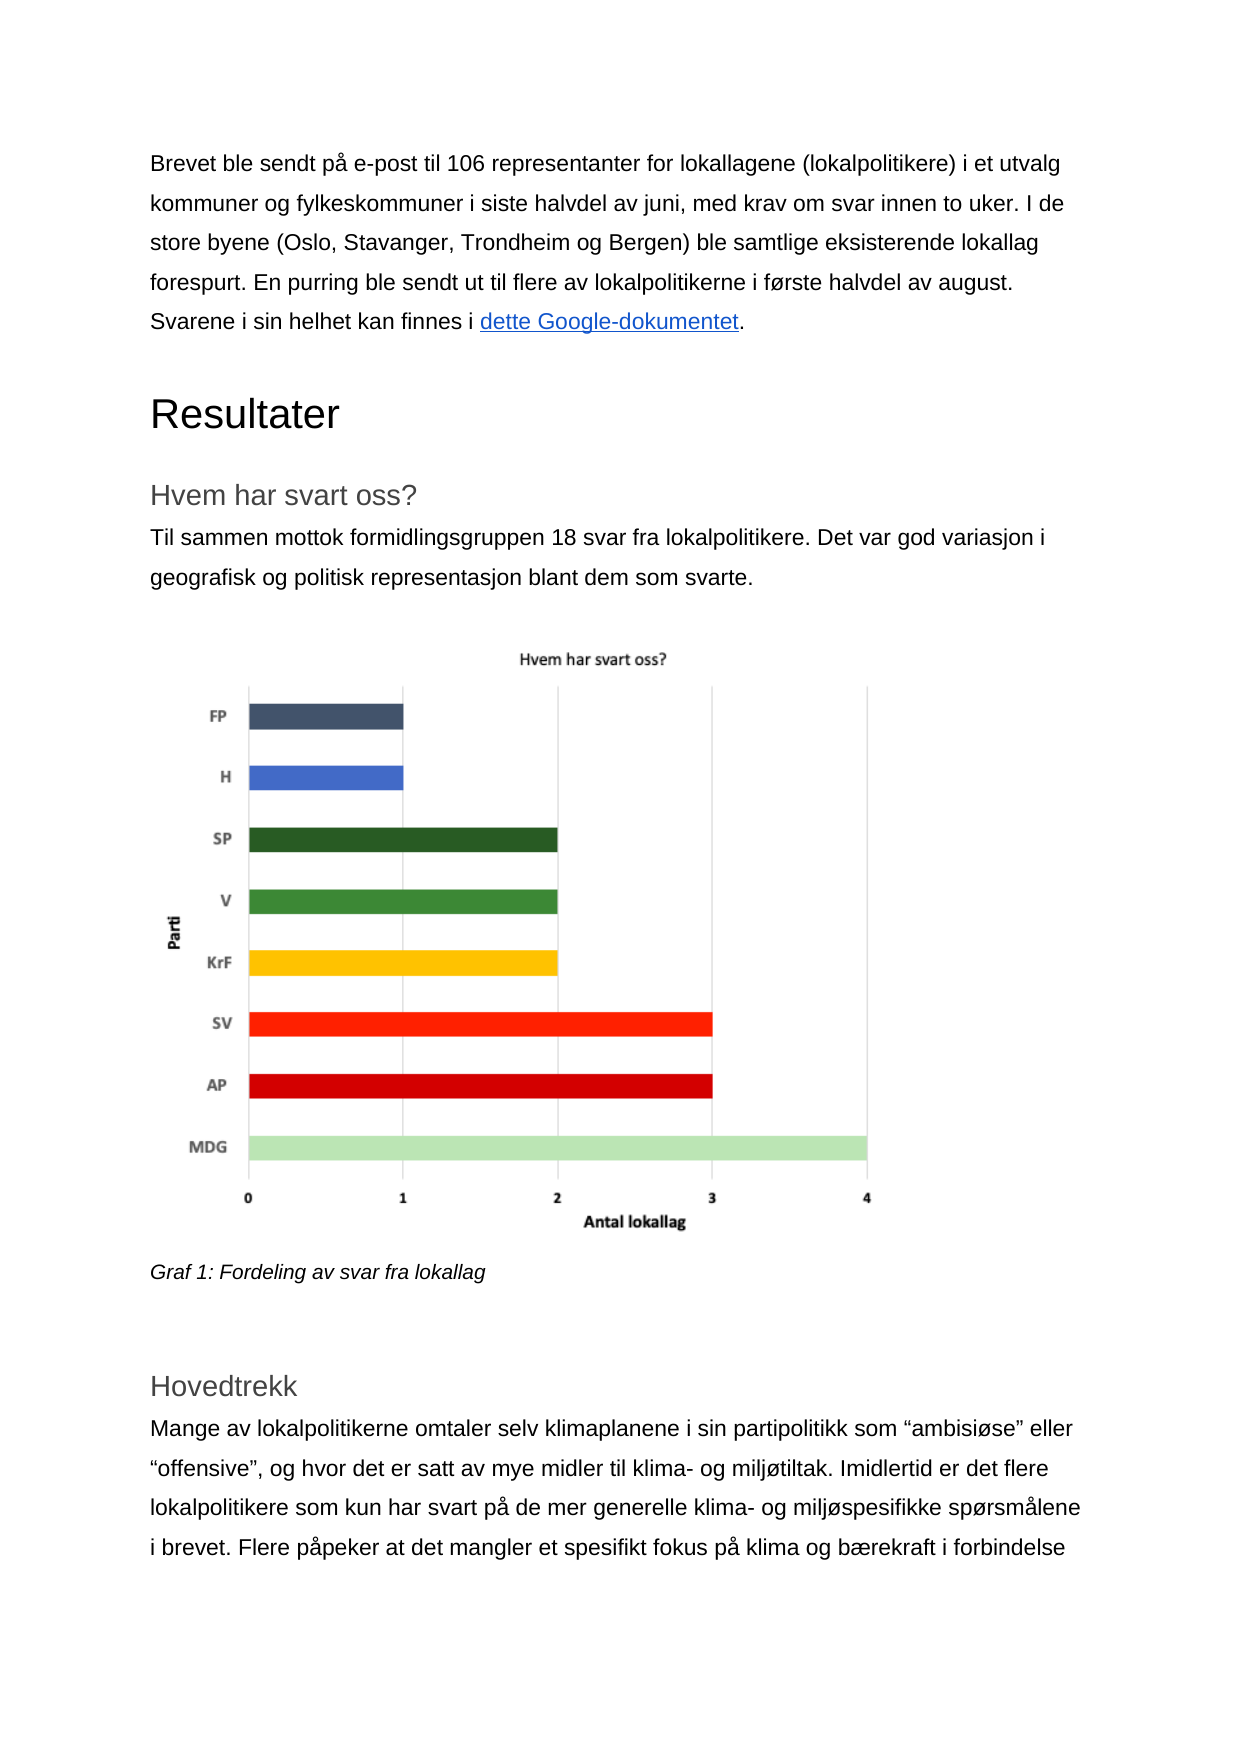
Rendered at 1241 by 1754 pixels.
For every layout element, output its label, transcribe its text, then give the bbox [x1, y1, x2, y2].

subtitle Resultater [150, 389, 1090, 437]
text Brevet ble sendt på e-post til 106 representanter for lokallagene (lokalpolitikere) i et utvalg kommuner og fylkeskommuner i siste halvdel av juni, med krav om svar innen to uker. I de store byene (Oslo, Stavanger, Trondheim og Bergen) ble samtlige eksisterende lokallag forespurt. En purring ble sendt ut til flere av lokalpolitikerne i første halvdel av august. Svarene i sin helhet kan finnes i dette Google-dokumentet. [150, 150, 1090, 334]
text Graf 1: Fordeling av svar fra lokallag [150, 1260, 1090, 1284]
subtitle Hvem har svart oss? [150, 477, 1090, 511]
text Til sammen mottok formidlingsgruppen 18 svar fra lokalpolitikere. Det var god variasjon i geografisk og politisk representasjon blant dem som svarte. [150, 524, 1090, 590]
picture [150, 642, 968, 1247]
subtitle Hovedtrekk [150, 1368, 1090, 1402]
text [150, 1415, 1090, 1560]
